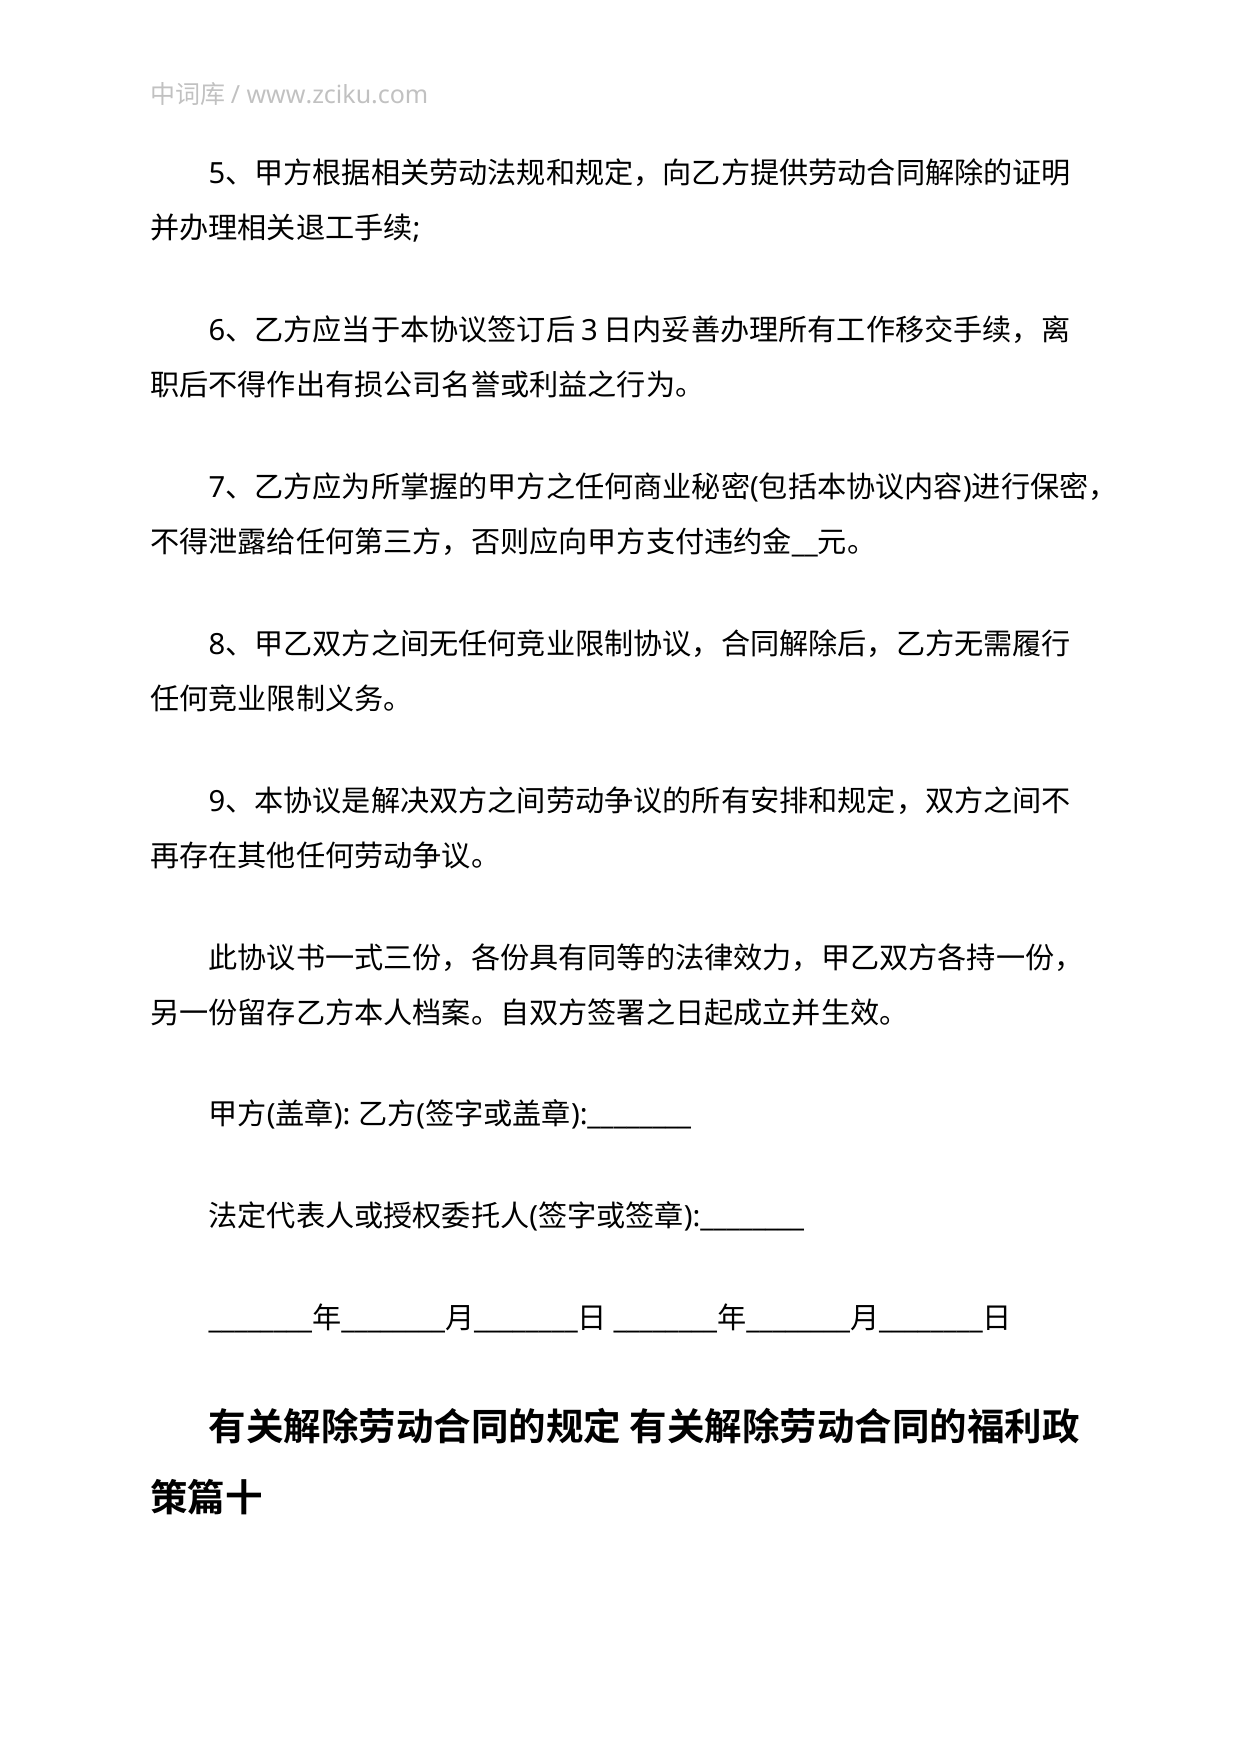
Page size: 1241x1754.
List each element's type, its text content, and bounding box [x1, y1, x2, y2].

text 7、乙方应为所掌握的甲方之任何商业秘密(包括本协议内容)进行保密，不得泄露给任何第三方，否则应向甲方支付违约金__元。 [150, 464, 1090, 561]
text 此协议书一式三份，各份具有同等的法律效力，甲乙双方各持一份，另一份留存乙方本人档案。自双方签署之日起成立并生效。 [150, 934, 1090, 1031]
text 有关解除劳动合同的规定 有关解除劳动合同的福利政策篇十 [150, 1397, 1090, 1522]
text ________年________月________日 ________年________月________日 [150, 1295, 1090, 1337]
text 甲方(盖章): 乙方(签字或盖章):________ [150, 1091, 1090, 1133]
text 5、甲方根据相关劳动法规和规定，向乙方提供劳动合同解除的证明并办理相关退工手续; [150, 150, 1090, 247]
text 6、乙方应当于本协议签订后3日内妥善办理所有工作移交手续，离职后不得作出有损公司名誉或利益之行为。 [150, 307, 1090, 404]
text 9、本协议是解决双方之间劳动争议的所有安排和规定，双方之间不再存在其他任何劳动争议。 [150, 777, 1090, 875]
text 8、甲乙双方之间无任何竞业限制协议，合同解除后，乙方无需履行任何竞业限制义务。 [150, 621, 1090, 718]
text 法定代表人或授权委托人(签字或签章):________ [150, 1193, 1090, 1235]
